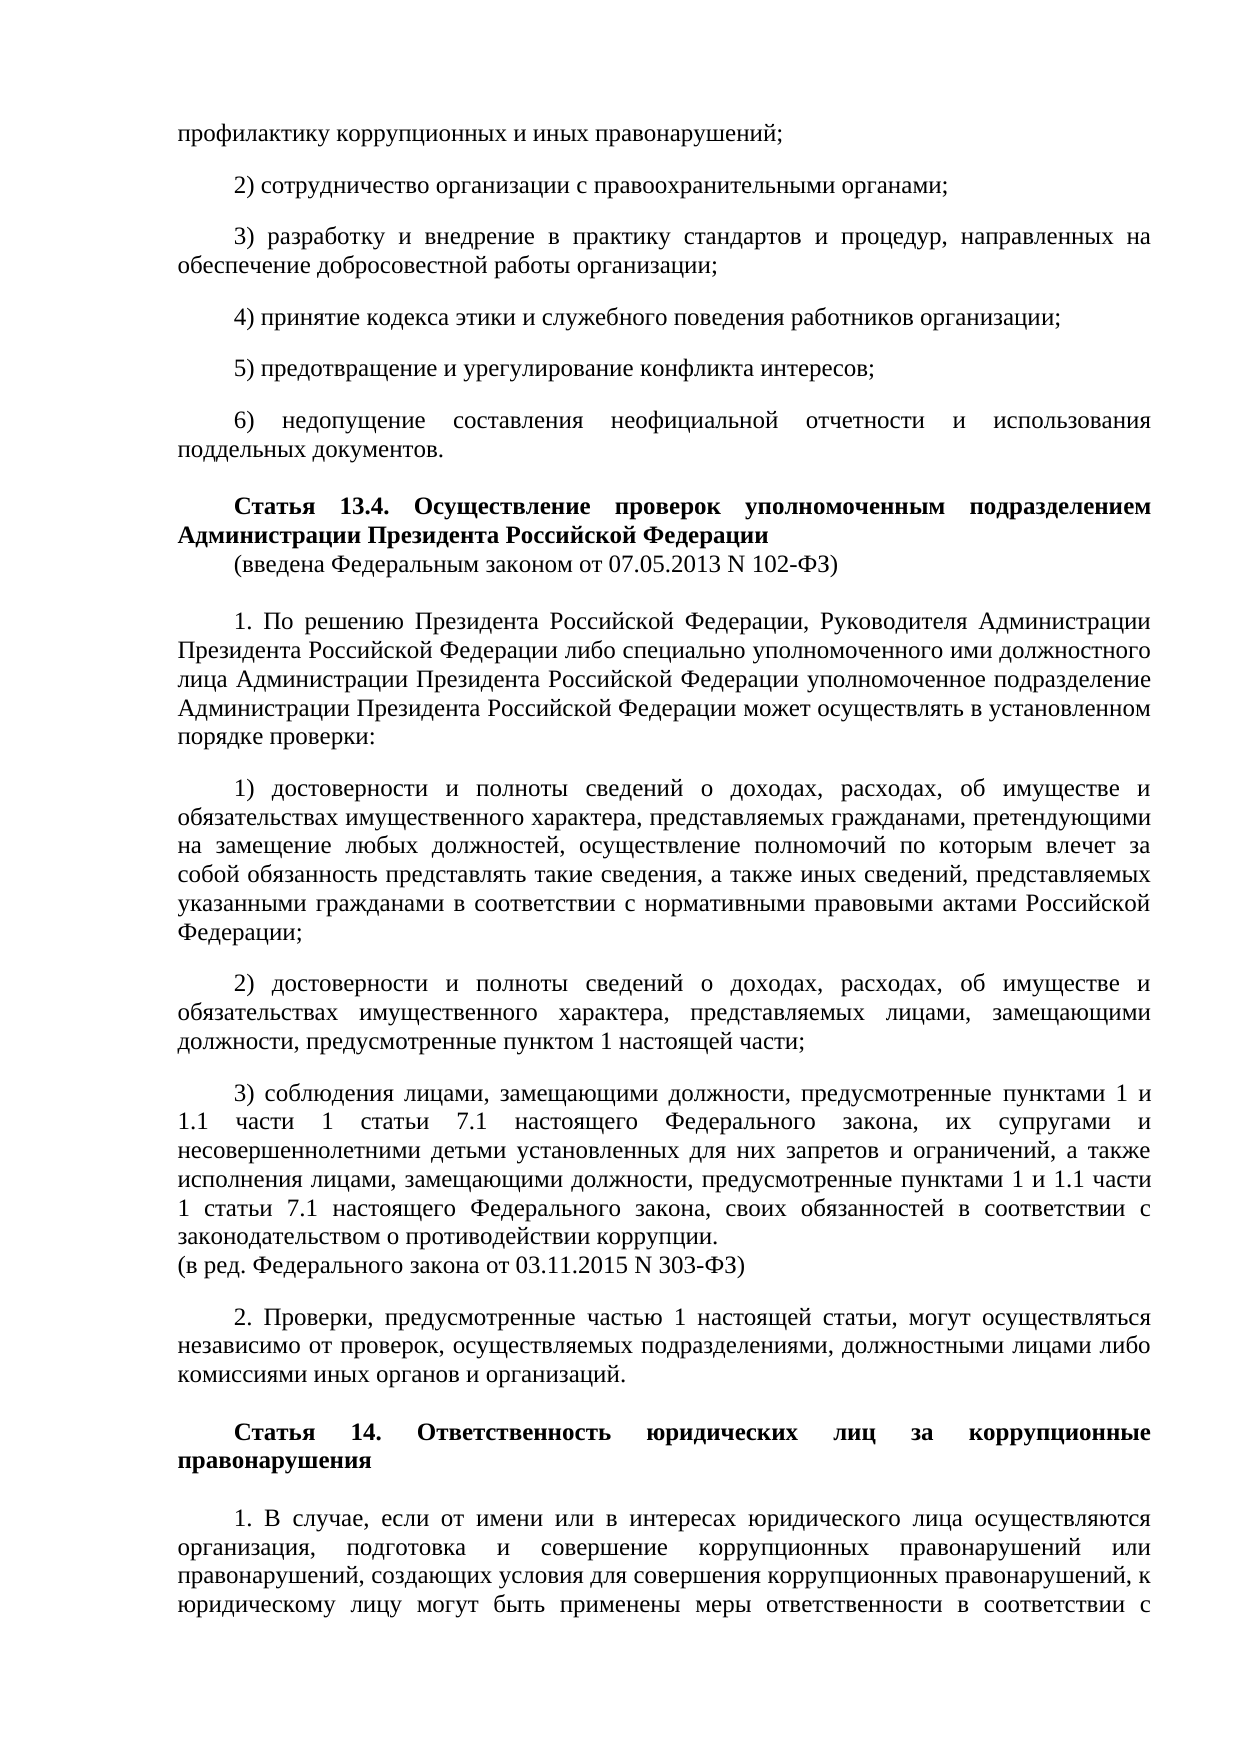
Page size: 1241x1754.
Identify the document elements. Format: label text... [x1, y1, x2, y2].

text 3) соблюдения лицами, замещающими должности, предусмотренные пунктами 1 и 1.1 части 1 статьи 7.1 настоящего Федерального закона, их супругами и несовершеннолетними детьми установленных для них запретов и ограничений, а также исполнения лицами, замещающими должности, предусмотренные пунктами 1 и 1.1 части 1 статьи 7.1 настоящего Федерального закона, своих обязанностей в соответствии с законодательством о противодействии коррупции. [177, 1078, 1152, 1250]
text 2. Проверки, предусмотренные частью 1 настоящей статьи, могут осуществляться независимо от проверок, осуществляемых подразделениями, должностными лицами либо комиссиями иных органов и организаций. [177, 1302, 1152, 1388]
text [177, 1503, 1152, 1618]
text 3) разработку и внедрение в практику стандартов и процедур, направленных на обеспечение добросовестной работы организации; [177, 221, 1152, 279]
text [177, 118, 1152, 147]
text 2) достоверности и полноты сведений о доходах, расходах, об имуществе и обязательствах имущественного характера, представляемых лицами, замещающими должности, предусмотренные пунктом 1 настоящей части; [177, 968, 1152, 1055]
text (в ред. Федерального закона от 03.11.2015 N 303-ФЗ) [177, 1250, 1152, 1279]
text (введена Федеральным законом от 07.05.2013 N 102-ФЗ) [177, 549, 1152, 578]
text 5) предотвращение и урегулирование конфликта интересов; [177, 353, 1152, 382]
text 1) достоверности и полноты сведений о доходах, расходах, об имуществе и обязательствах имущественного характера, представляемых гражданами, претендующими на замещение любых должностей, осуществление полномочий по которым влечет за собой обязанность представлять такие сведения, а также иных сведений, представляемых указанными гражданами в соответствии с нормативными правовыми актами Российской Федерации; [177, 773, 1152, 946]
title Статья 14. Ответственность юридических лиц за коррупционные правонарушения [177, 1417, 1152, 1474]
title Статья 13.4. Осуществление проверок уполномоченным подразделением Администрации Президента Российской Федерации [177, 491, 1152, 549]
text 1. По решению Президента Российской Федерации, Руководителя Администрации Президента Российской Федерации либо специально уполномоченного ими должностного лица Администрации Президента Российской Федерации уполномоченное подразделение Администрации Президента Российской Федерации может осуществлять в установленном порядке проверки: [177, 606, 1152, 750]
text 4) принятие кодекса этики и служебного поведения работников организации; [177, 302, 1152, 331]
text 6) недопущение составления неофициальной отчетности и использования поддельных документов. [177, 405, 1152, 463]
text 2) сотрудничество организации с правоохранительными органами; [177, 170, 1152, 198]
